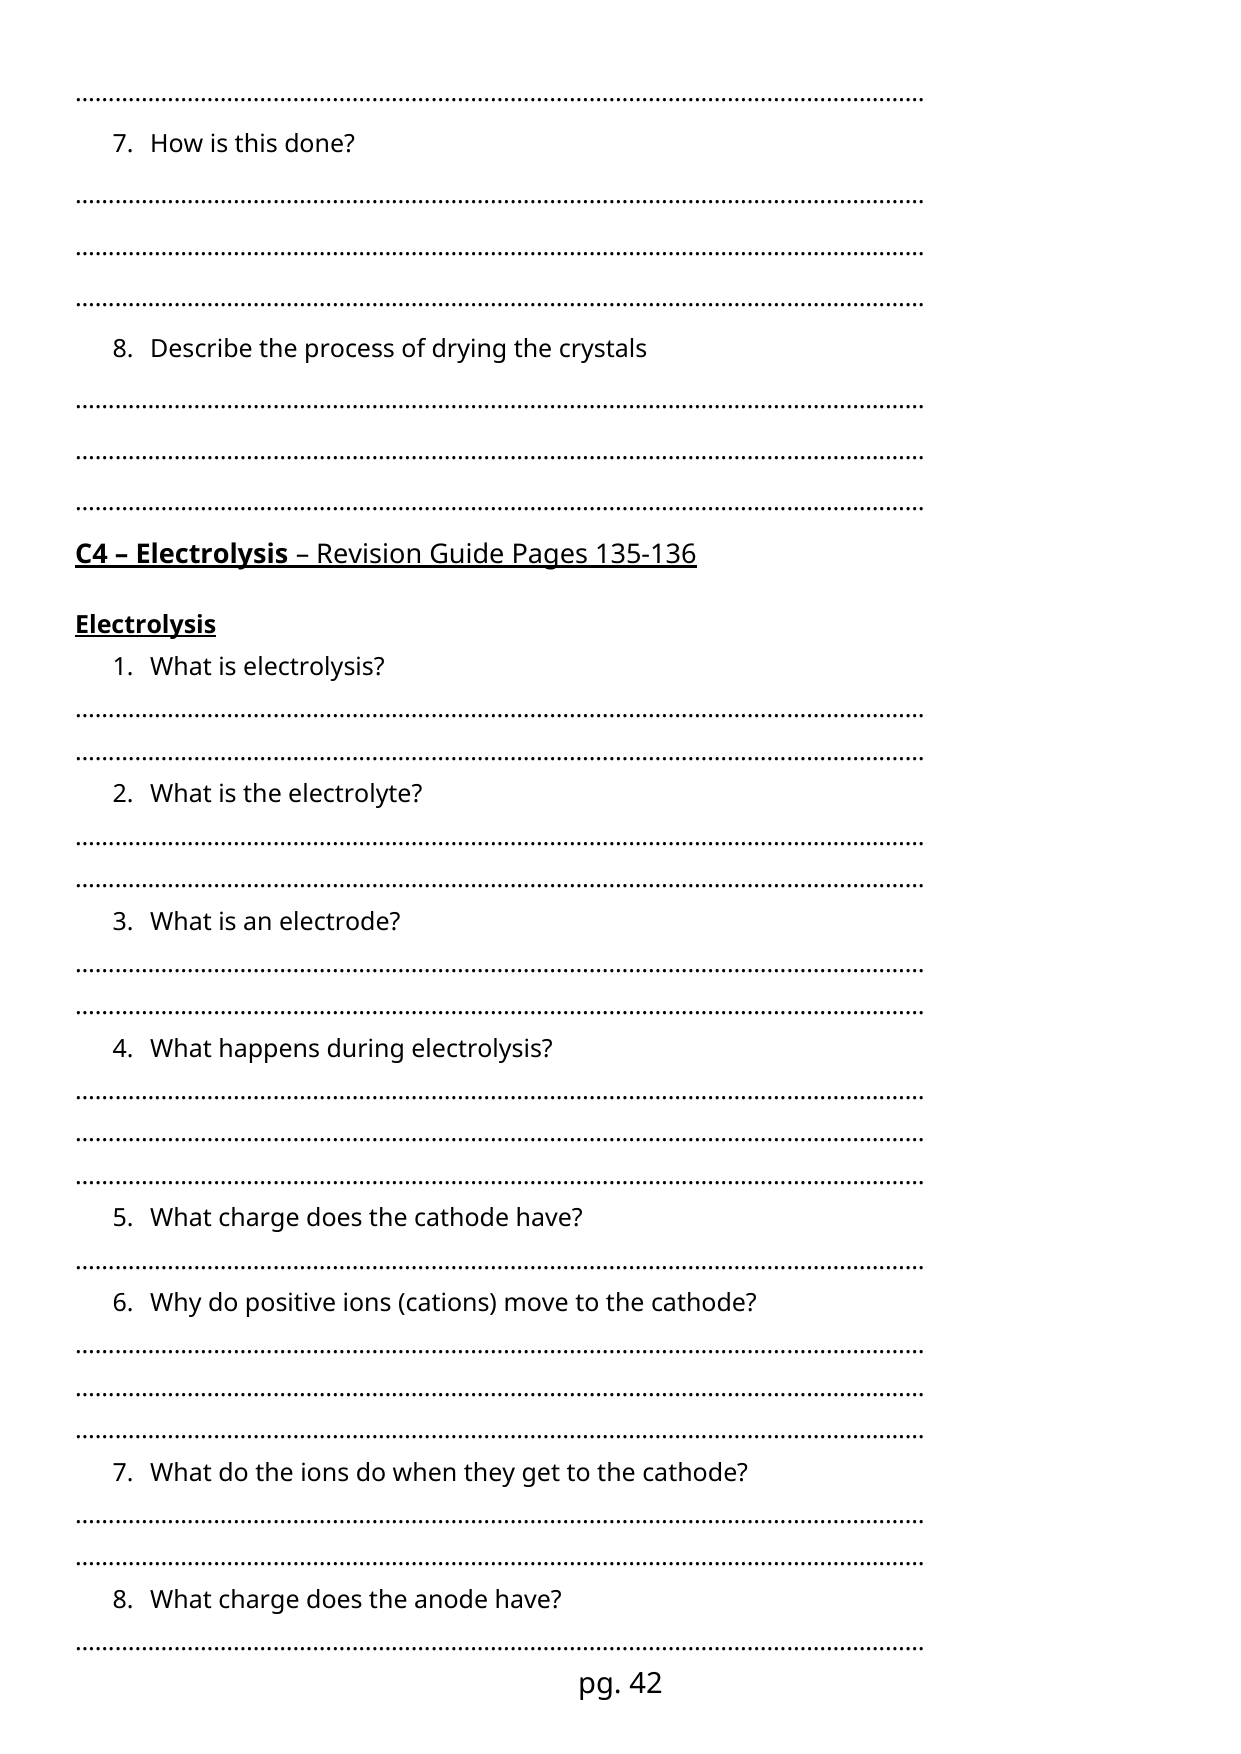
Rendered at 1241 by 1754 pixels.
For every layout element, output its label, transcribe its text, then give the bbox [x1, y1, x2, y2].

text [75, 279, 1165, 313]
text ………………………………………………………………………………………………………………… [75, 818, 1165, 852]
text ………………………………………………………………………………………………………………… [75, 1073, 1165, 1107]
list What charge does the anode have? [112, 1581, 1165, 1616]
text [75, 1497, 1165, 1531]
list What is electrolysis? [112, 649, 1165, 683]
text ………………………………………………………………………………………………………………… [75, 1369, 1165, 1403]
text ………………………………………………………………………………………………………………… [75, 988, 1165, 1022]
list What happens during electrolysis? [112, 1030, 1165, 1064]
text ………………………………………………………………………………………………………………… [75, 691, 1165, 725]
text ………………………………………………………………………………………………………………… [75, 946, 1165, 979]
text ………………………………………………………………………………………………………………… [75, 733, 1165, 768]
text ………………………………………………………………………………………………………………… [75, 1242, 1165, 1276]
text ………………………………………………………………………………………………………………… [75, 432, 1165, 466]
text ………………………………………………………………………………………………………………… [75, 381, 1165, 415]
list How is this done? [112, 126, 1165, 160]
list What do the ions do when they get to the cathode? [112, 1454, 1165, 1488]
text ………………………………………………………………………………………………………………… [75, 1115, 1165, 1149]
list What is an electrode? [112, 903, 1165, 937]
text ………………………………………………………………………………………………………………… [75, 861, 1165, 895]
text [75, 75, 1165, 109]
text C4 – Electrolysis – Revision Guide Pages 135-136 [75, 534, 1165, 571]
text ………………………………………………………………………………………………………………… [75, 1157, 1165, 1192]
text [75, 228, 1165, 262]
list What is the electrolyte? [112, 776, 1165, 810]
text Electrolysis [75, 606, 1165, 640]
list Why do positive ions (cations) move to the cathode? [112, 1285, 1165, 1319]
text ………………………………………………………………………………………………………………… [75, 483, 1165, 517]
text ………………………………………………………………………………………………………………… [75, 1327, 1165, 1361]
list Describe the process of drying the crystals [112, 330, 1165, 364]
list What charge does the cathode have? [112, 1200, 1165, 1234]
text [75, 1624, 1165, 1658]
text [75, 177, 1165, 211]
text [75, 1539, 1165, 1573]
text ………………………………………………………………………………………………………………… [75, 1412, 1165, 1446]
